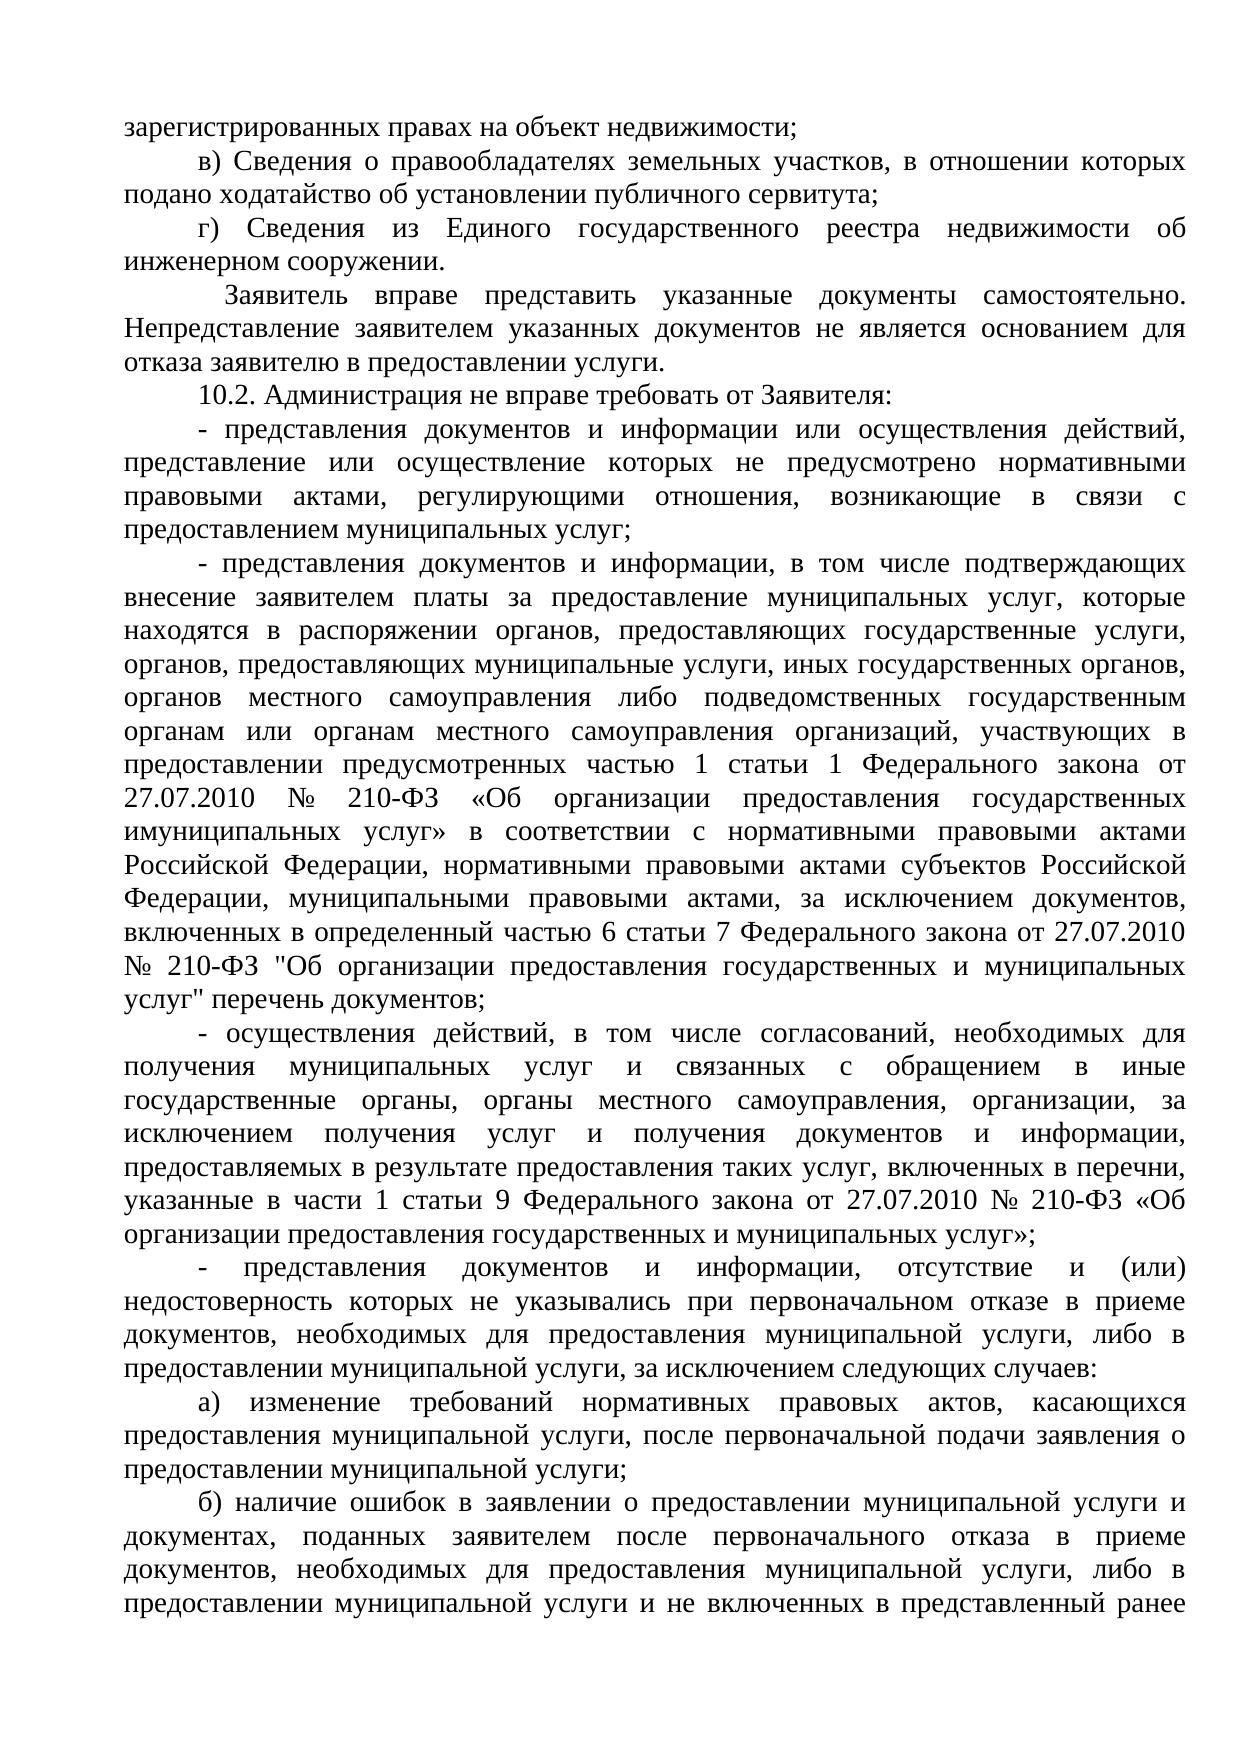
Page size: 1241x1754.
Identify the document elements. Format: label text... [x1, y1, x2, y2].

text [124, 1484, 1187, 1618]
text а) изменение требований нормативных правовых актов, касающихся предоставления муниципальной услуги, после первоначальной подачи заявления о предоставлении муниципальной услуги; [124, 1384, 1187, 1484]
text 10.2. Администрация не вправе требовать от Заявителя: [124, 377, 1187, 411]
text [124, 109, 1187, 143]
text - представления документов и информации, отсутствие и (или) недостоверность которых не указывались при первоначальном отказе в приеме документов, необходимых для предоставления муниципальной услуги, либо в предоставлении муниципальной услуги, за исключением следующих случаев: [124, 1249, 1187, 1384]
text г) Сведения из Единого государственного реестра недвижимости об инженерном сооружении. [124, 210, 1187, 277]
text Заявитель вправе представить указанные документы самостоятельно. Непредставление заявителем указанных документов не является основанием для отказа заявителю в предоставлении услуги. [124, 277, 1187, 377]
text в) Сведения о правообладателях земельных участков, в отношении которых подано ходатайство об установлении публичного сервитута; [124, 143, 1187, 210]
text - представления документов и информации или осуществления действий, представление или осуществление которых не предусмотрено нормативными правовыми актами, регулирующими отношения, возникающие в связи с предоставлением муниципальных услуг; [124, 411, 1187, 545]
text - представления документов и информации, в том числе подтверждающих внесение заявителем платы за предоставление муниципальных услуг, которые находятся в распоряжении органов, предоставляющих государственные услуги, органов, предоставляющих муниципальные услуги, иных государственных органов, органов местного самоуправления либо подведомственных государственным органам или органам местного самоуправления организаций, участвующих в предоставлении предусмотренных частью 1 статьи 1 Федерального закона от 27.07.2010 № 210-ФЗ «Об организации предоставления государственных имуниципальных услуг» в соответствии с нормативными правовыми актами Российской Федерации, нормативными правовыми актами субъектов Российской Федерации, муниципальными правовыми актами, за исключением документов, включенных в определенный частью 6 статьи 7 Федерального закона от 27.07.2010 № 210-ФЗ "Об организации предоставления государственных и муниципальных услуг" перечень документов; [124, 545, 1187, 1015]
text - осуществления действий, в том числе согласований, необходимых для получения муниципальных услуг и связанных с обращением в иные государственные органы, органы местного самоуправления, организации, за исключением получения услуг и получения документов и информации, предоставляемых в результате предоставления таких услуг, включенных в перечни, указанные в части 1 статьи 9 Федерального закона от 27.07.2010 № 210-ФЗ «Об организации предоставления государственных и муниципальных услуг»; [124, 1015, 1187, 1249]
